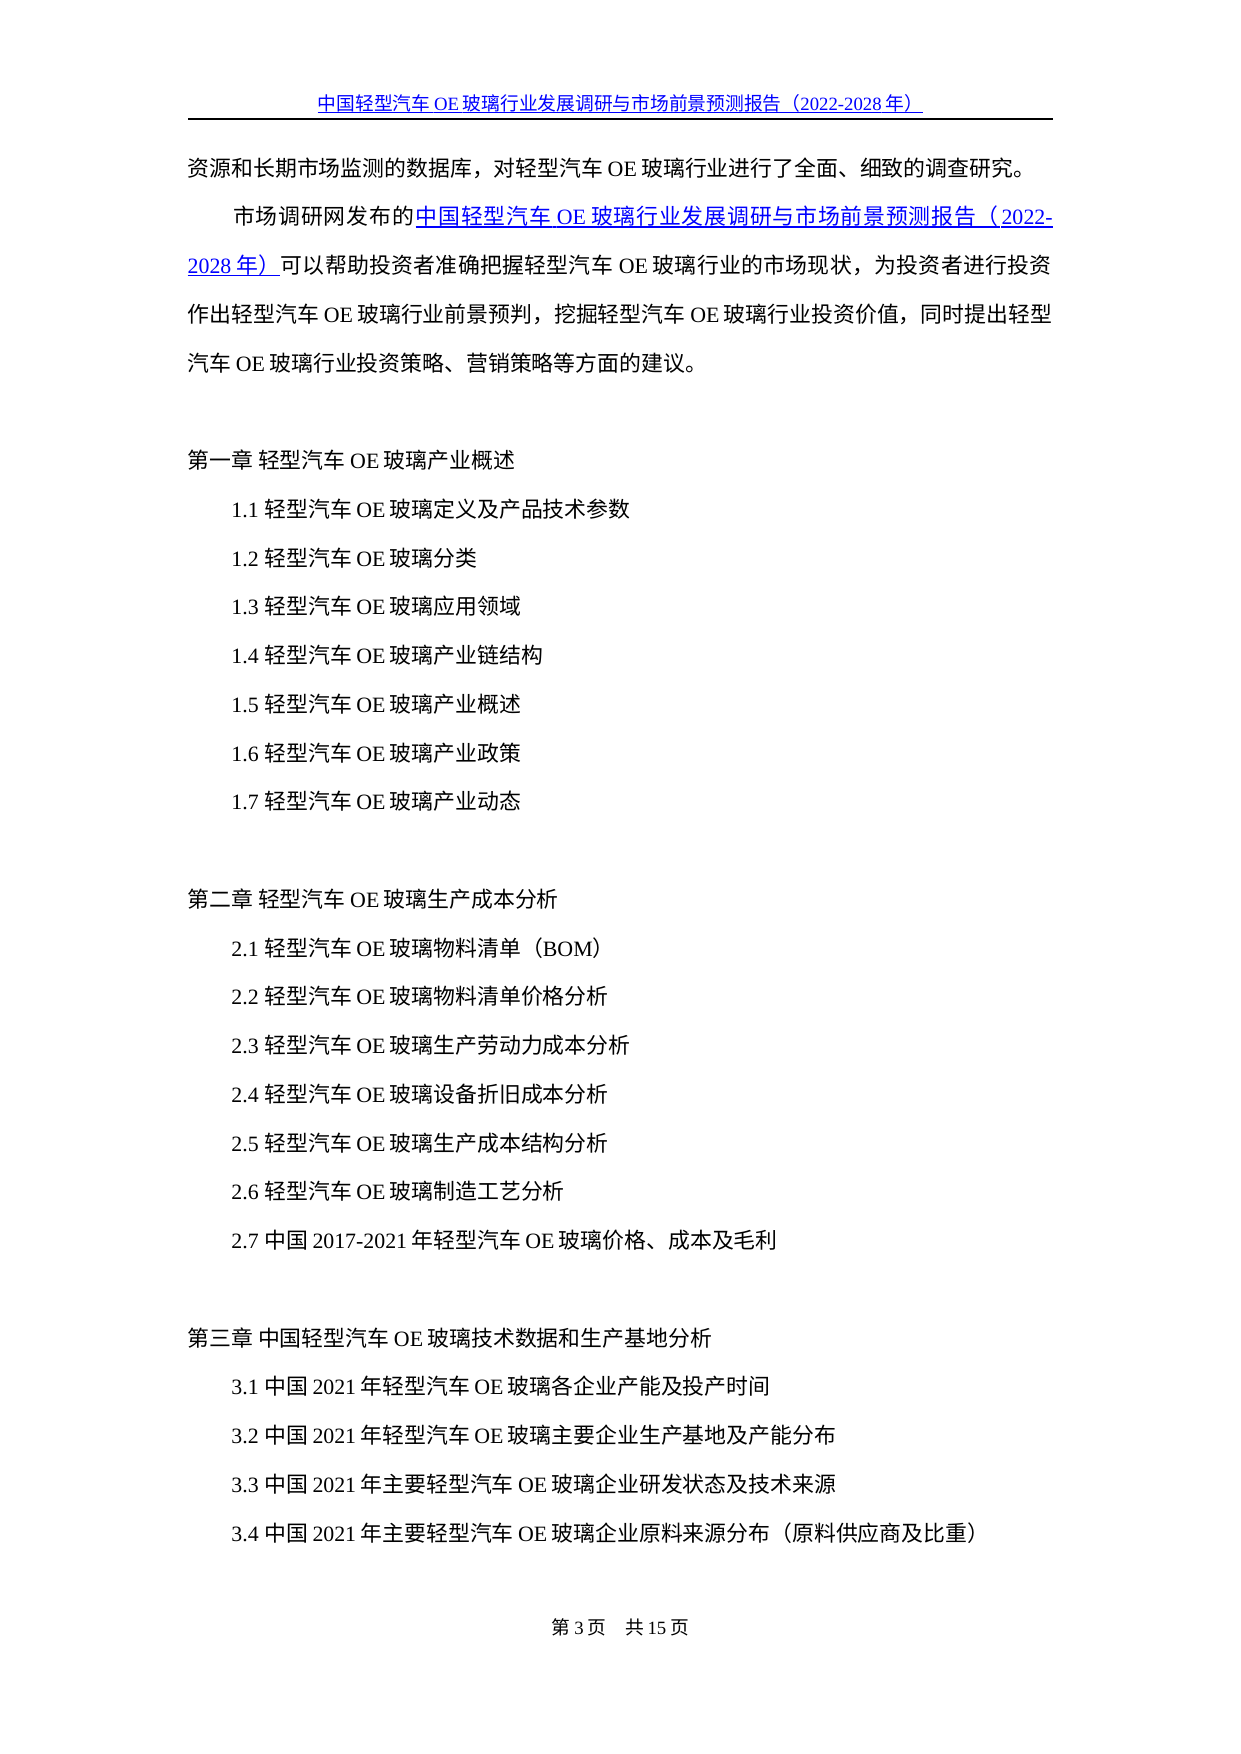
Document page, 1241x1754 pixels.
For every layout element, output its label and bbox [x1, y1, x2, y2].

text [187, 150, 1053, 1548]
